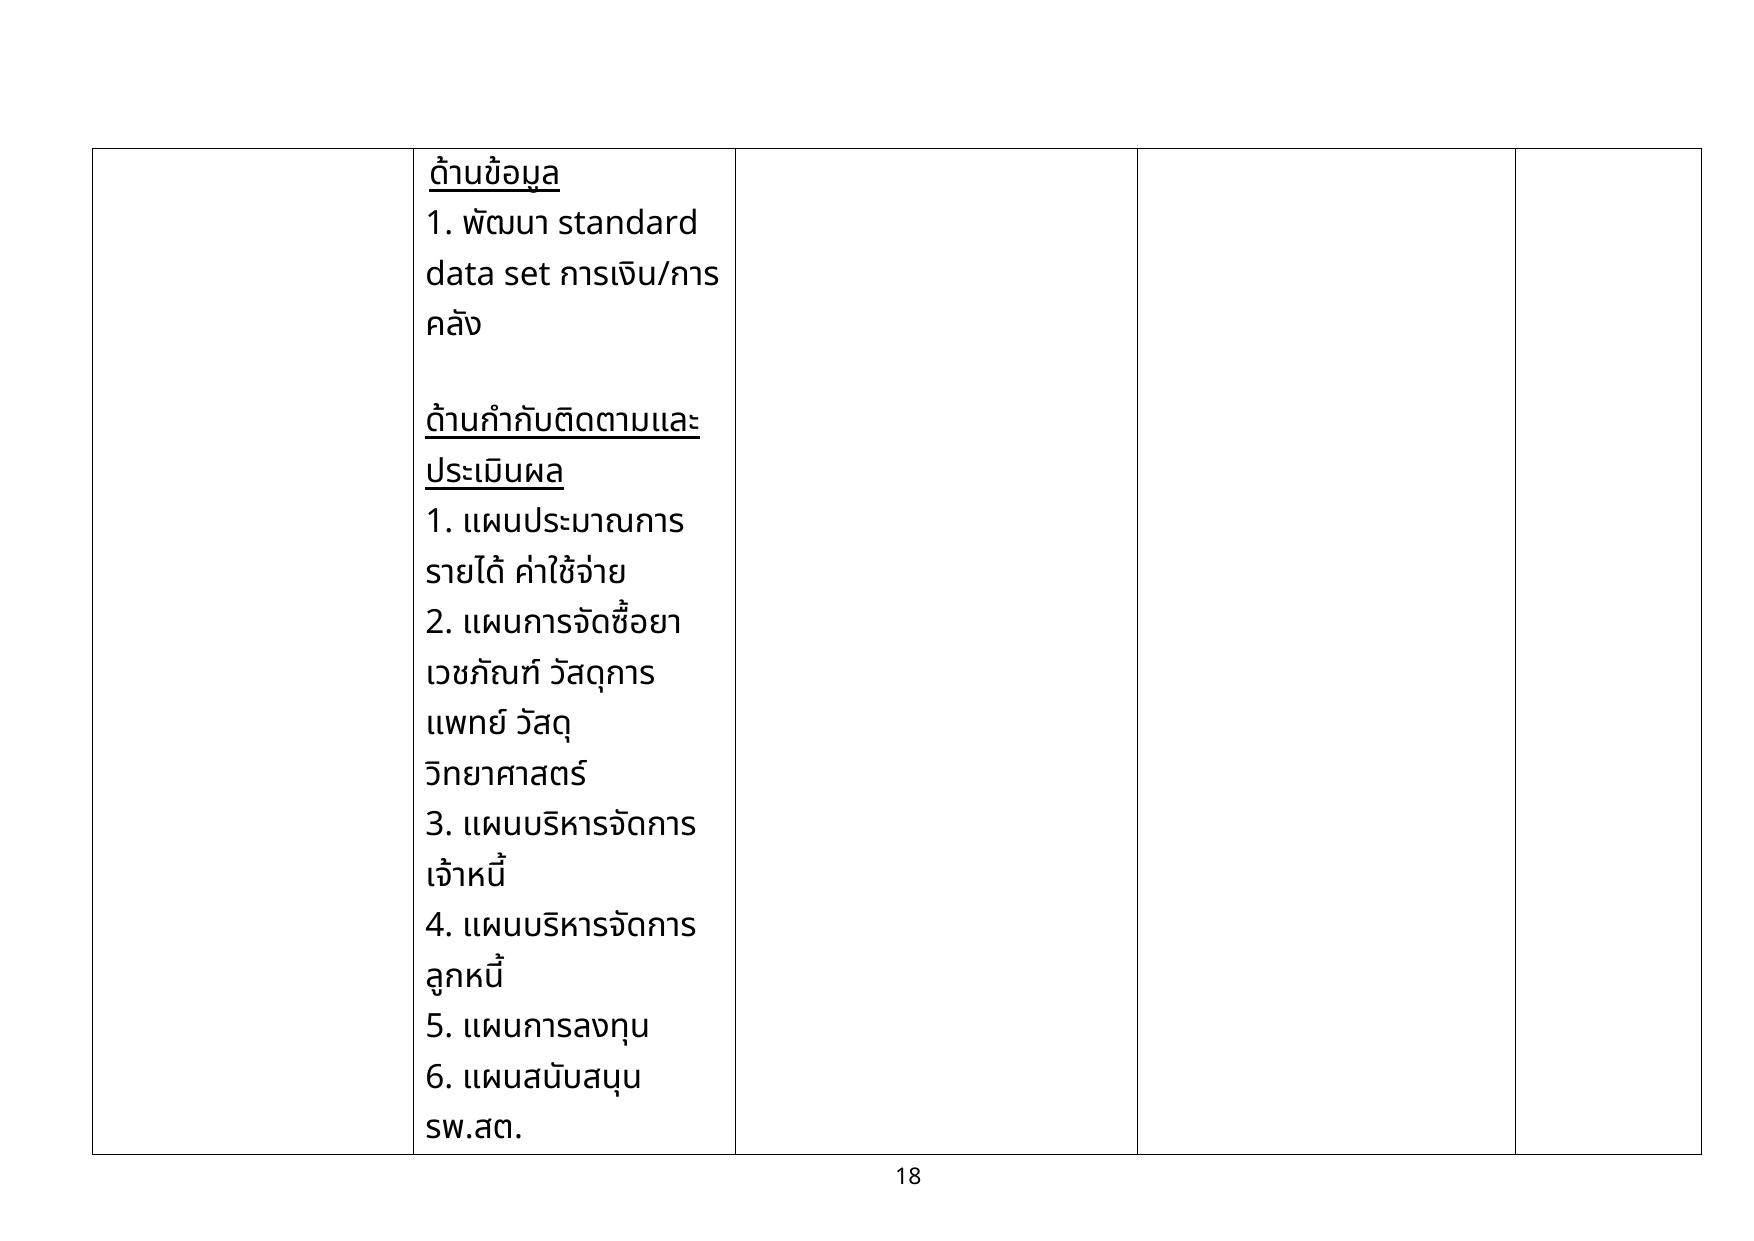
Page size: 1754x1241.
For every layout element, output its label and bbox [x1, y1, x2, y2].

table_cell [736, 149, 1137, 1154]
table_cell [93, 149, 413, 1154]
table_cell [1138, 149, 1515, 1154]
table_cell [414, 149, 735, 1154]
table_cell [1516, 149, 1701, 1154]
